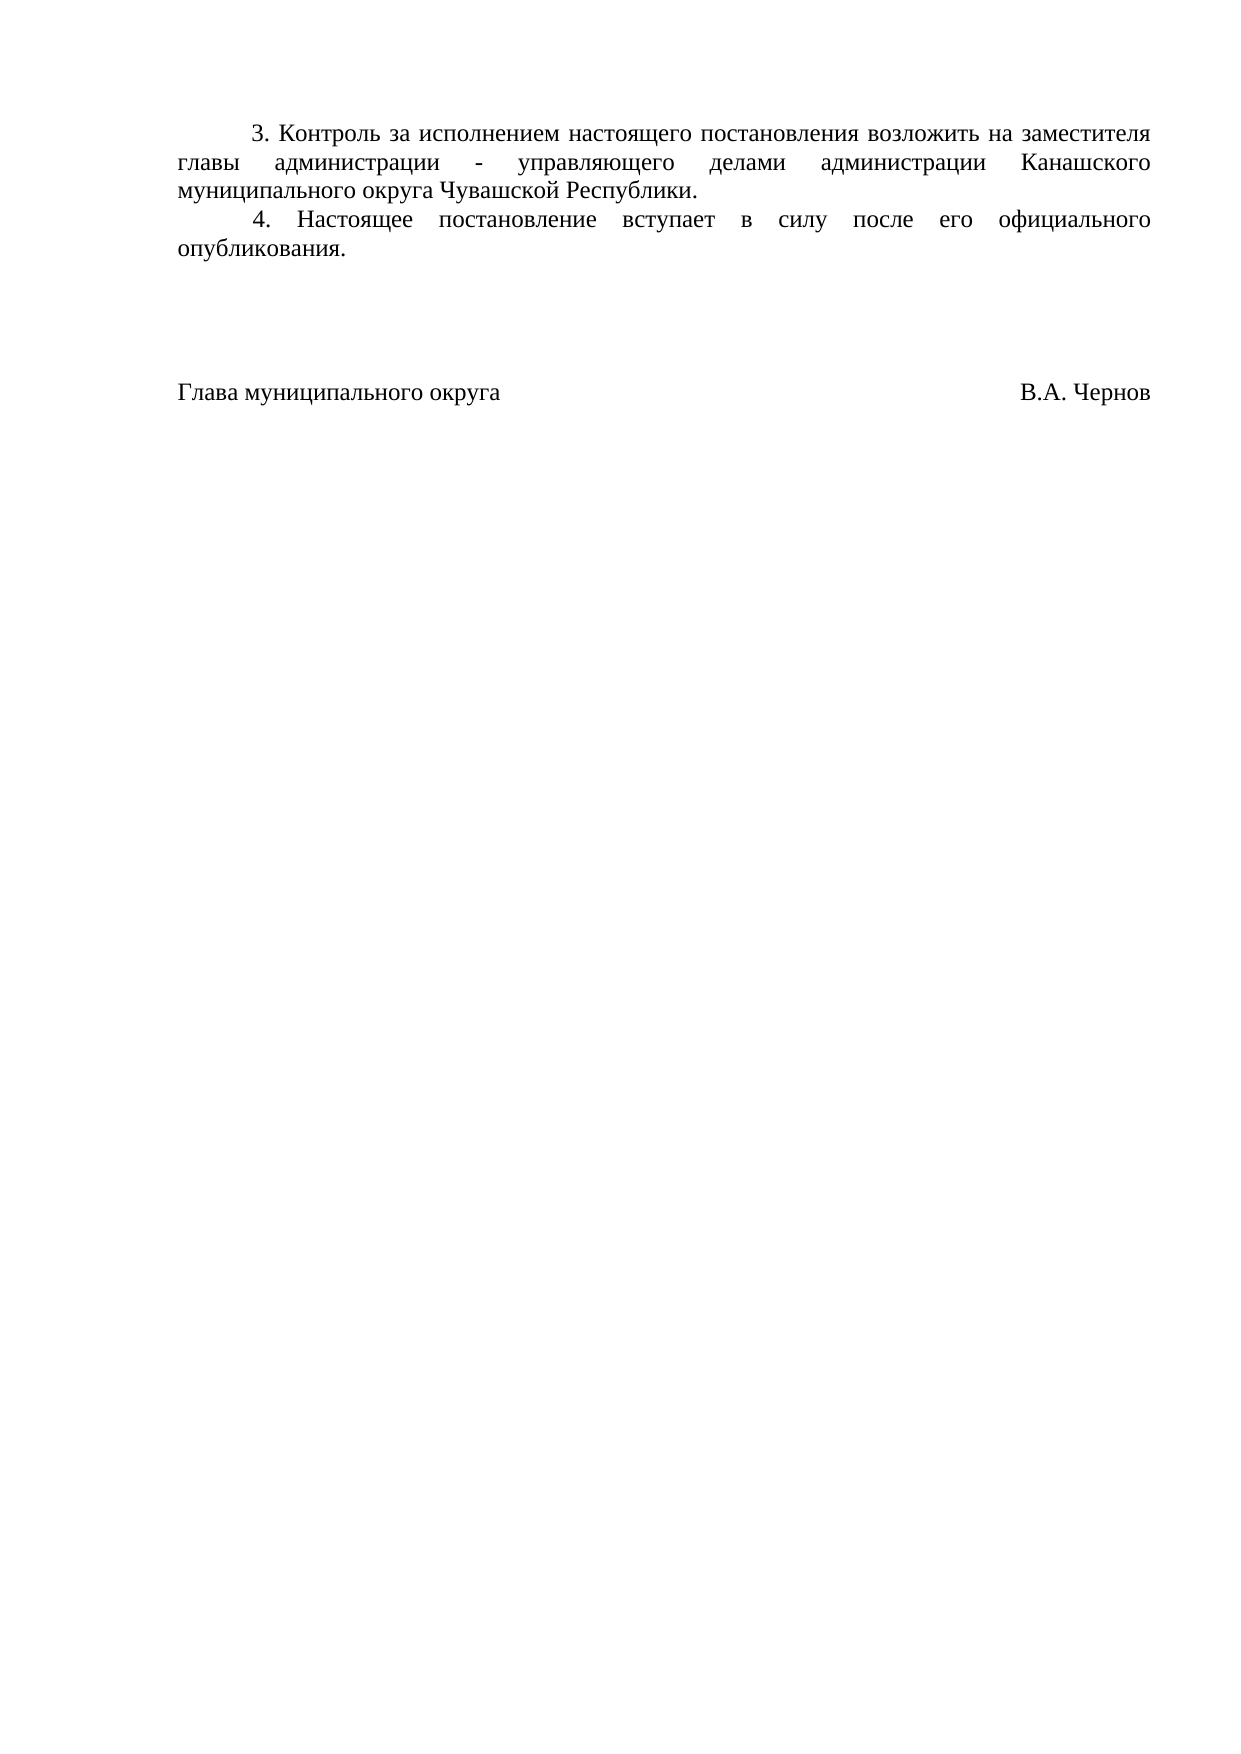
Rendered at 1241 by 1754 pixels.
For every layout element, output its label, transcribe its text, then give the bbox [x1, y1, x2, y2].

text Глава муниципального округа В.А. Чернов [177, 377, 1152, 406]
text 3. Контроль за исполнением настоящего постановления возложить на заместителя главы администрации - управляющего делами администрации Канашского муниципального округа Чувашской Республики. [177, 118, 1152, 204]
text 4. Настоящее постановление вступает в силу после его официального опубликования. [177, 204, 1152, 262]
